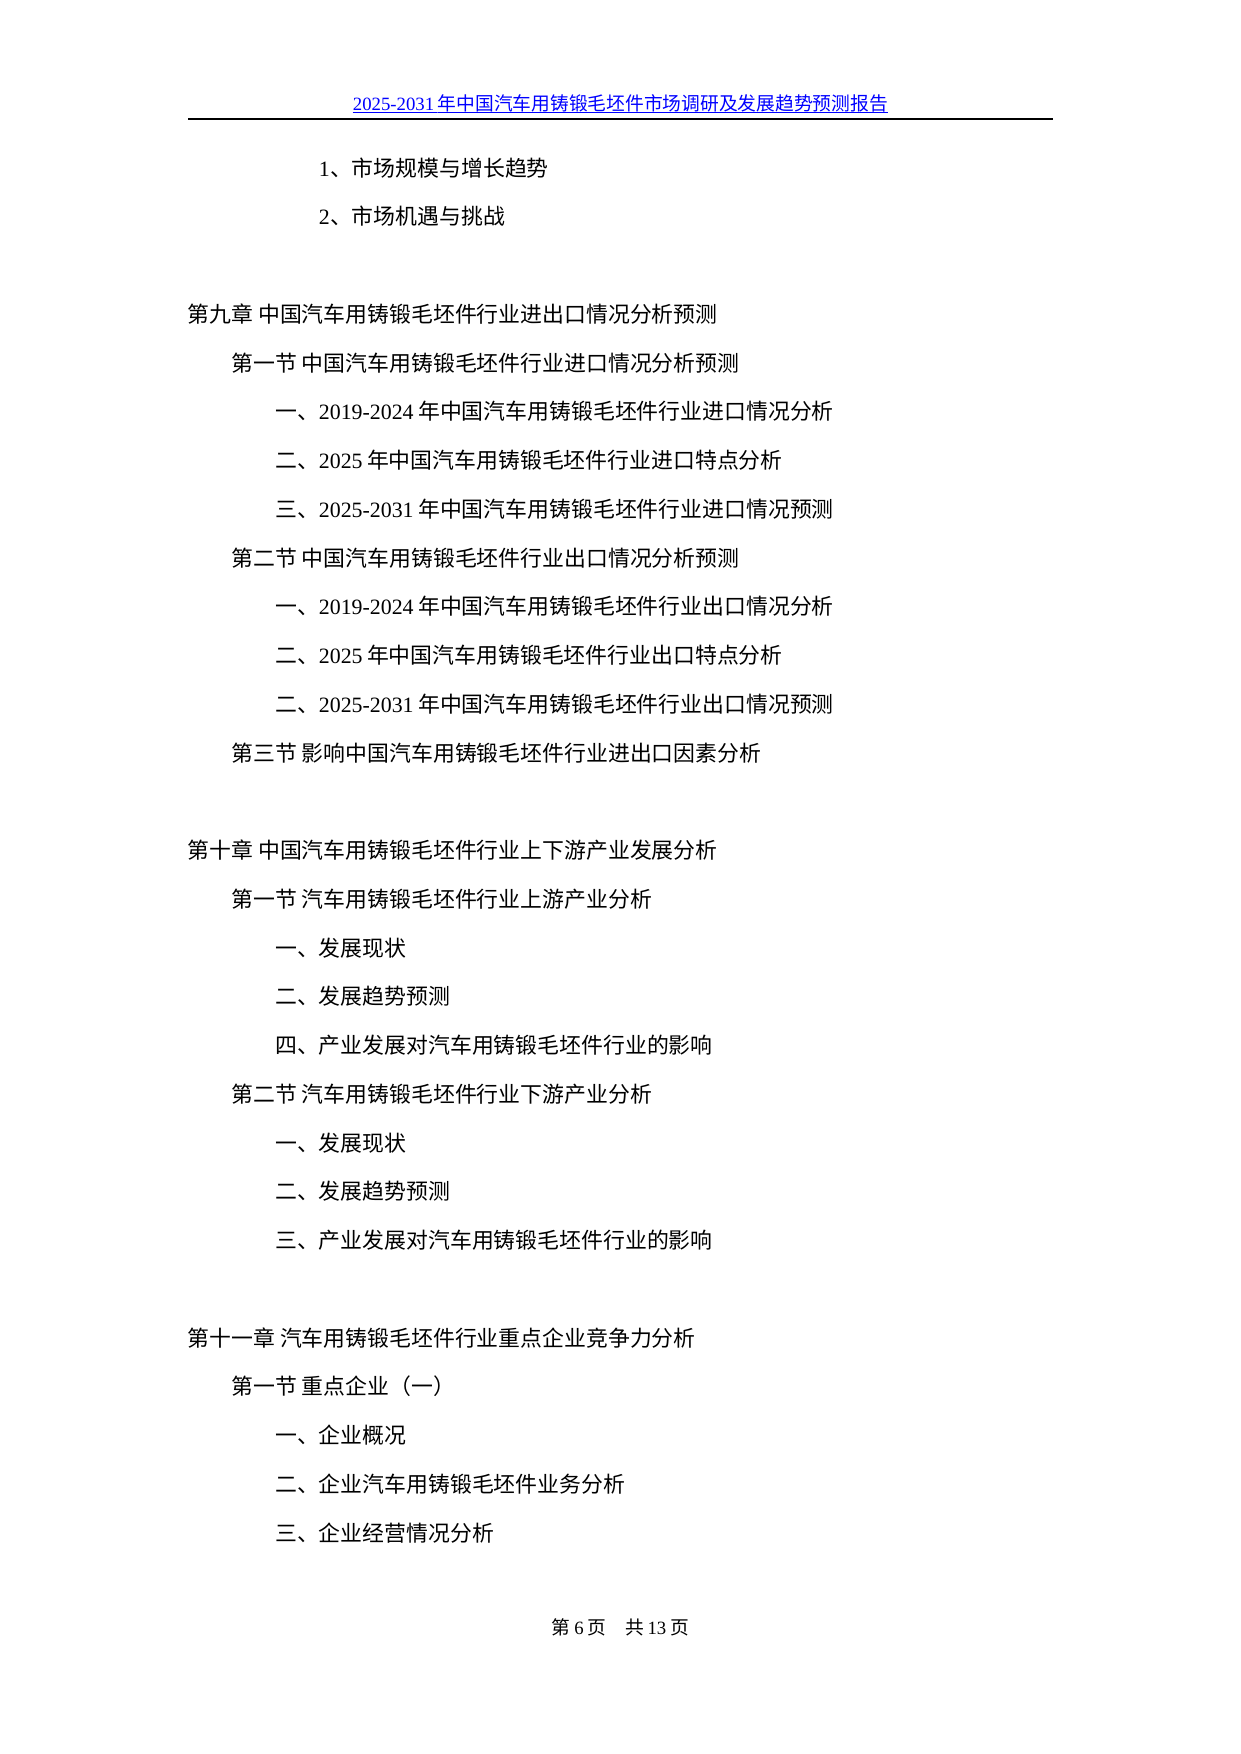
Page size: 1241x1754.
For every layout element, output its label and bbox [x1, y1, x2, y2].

text [187, 150, 1053, 1548]
